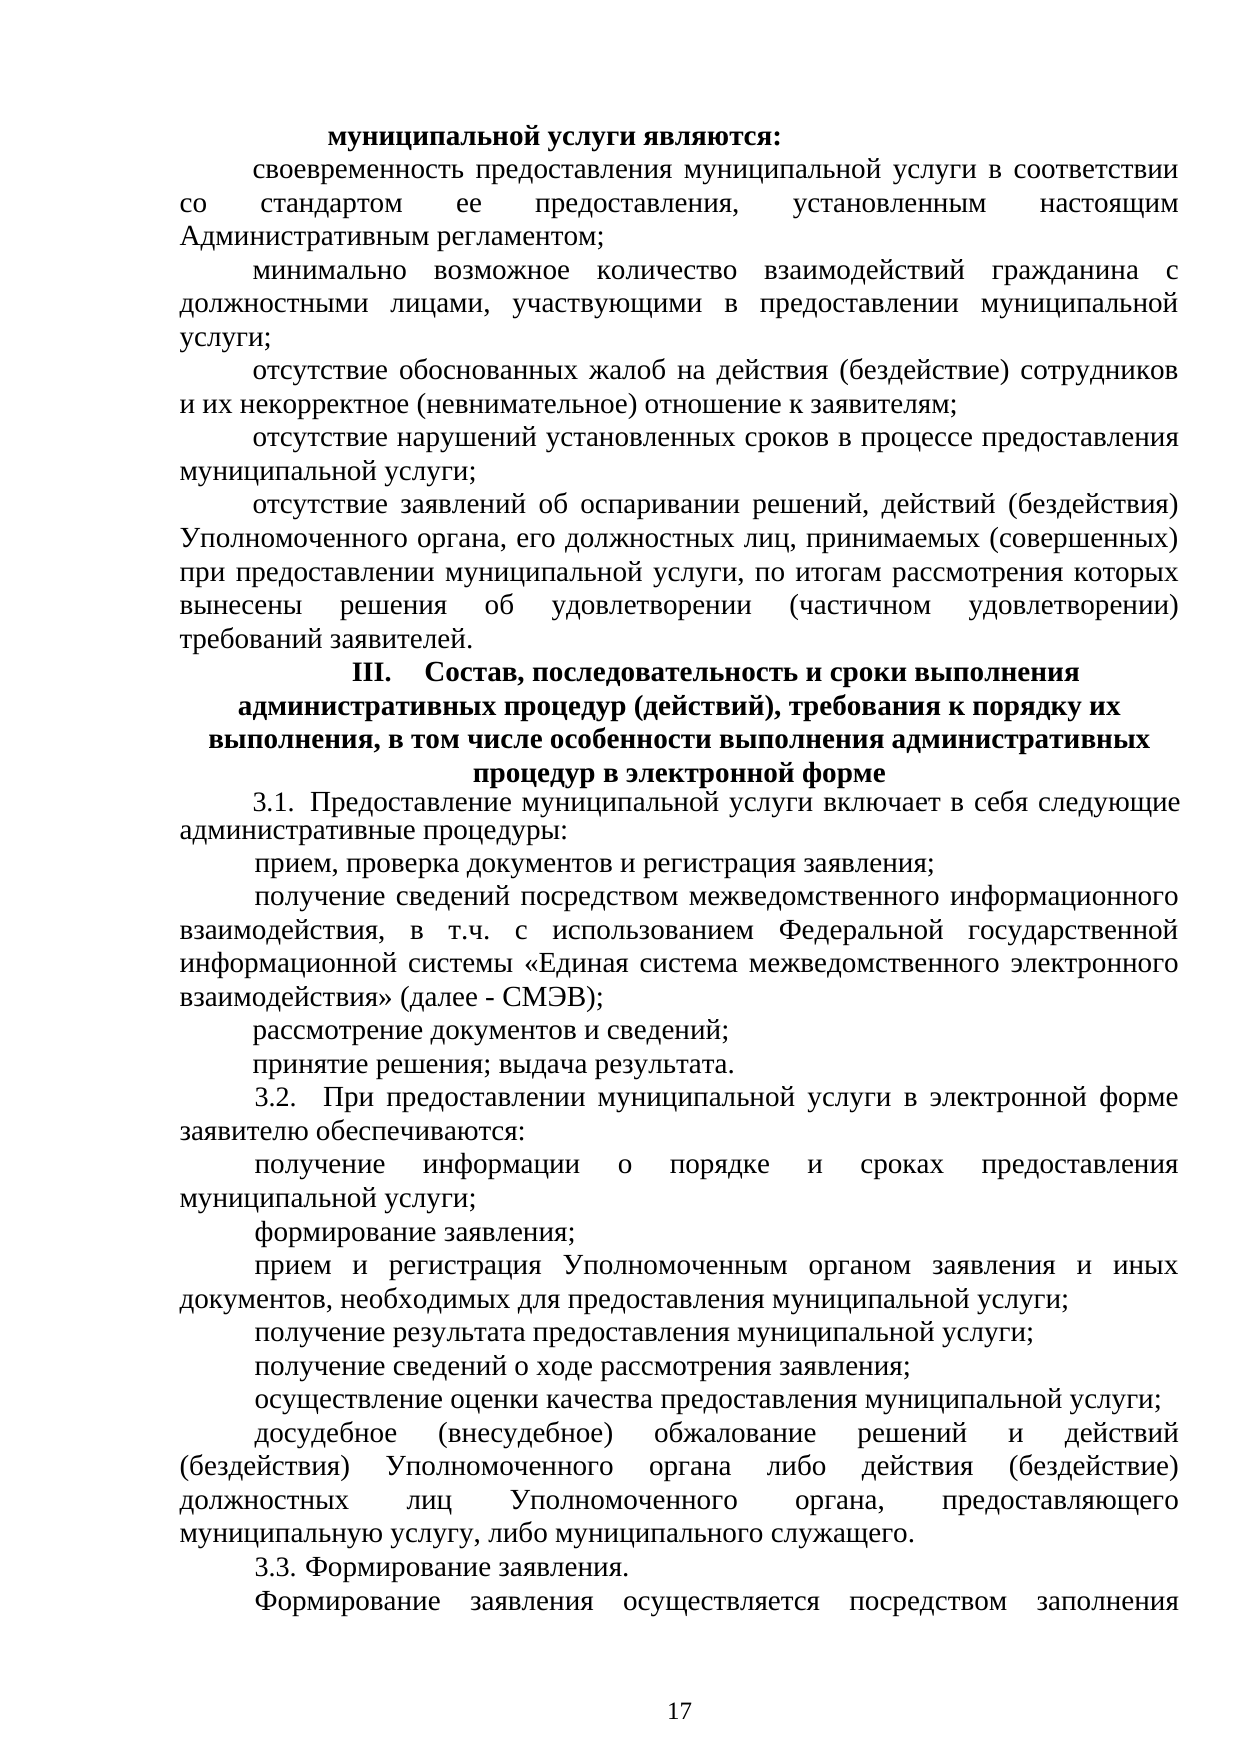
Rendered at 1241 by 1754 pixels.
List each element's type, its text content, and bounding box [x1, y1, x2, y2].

text получение информации о порядке и сроках предоставления муниципальной услуги; [179, 1147, 1179, 1214]
text отсутствие нарушений установленных сроков в процессе предоставления муниципальной услуги; [179, 420, 1179, 487]
text осуществление оценки качества предоставления муниципальной услуги; [179, 1382, 1179, 1415]
list Предоставление муниципальной услуги включает в себя следующие административные процедуры: [179, 789, 1181, 845]
text получение сведений о ходе рассмотрения заявления; [179, 1348, 1181, 1382]
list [252, 118, 1179, 152]
text досудебное (внесудебное) обжалование решений и действий (бездействия) Уполномоченного органа либо действия (бездействие) должностных лиц Уполномоченного органа, предоставляющего муниципальную услугу, либо муниципального служащего. [179, 1415, 1179, 1549]
text получение результата предоставления муниципальной услуги; [179, 1315, 1179, 1348]
text отсутствие обоснованных жалоб на действия (бездействие) сотрудников и их некорректное (невнимательное) отношение к заявителям; [179, 353, 1179, 420]
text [179, 1583, 1179, 1617]
text принятие решения; выдача результата. [252, 1046, 1170, 1080]
list Состав, последовательность и сроки выполнения административных процедур (действий), требования к порядку их выполнения, в том числе особенности выполнения административных процедур в электронной форме [179, 655, 1179, 789]
text прием, проверка документов и регистрация заявления; [179, 845, 1181, 879]
text прием и регистрация Уполномоченным органом заявления и иных документов, необходимых для предоставления муниципальной услуги; [179, 1248, 1179, 1315]
text минимально возможное количество взаимодействий гражданина с должностными лицами, участвующими в предоставлении муниципальной услуги; [179, 252, 1179, 353]
text рассмотрение документов и сведений; [252, 1013, 1170, 1046]
text получение сведений посредством межведомственного информационного взаимодействия, в т.ч. с использованием Федеральной государственной информационной системы «Единая система межведомственного электронного взаимодействия» (далее - СМЭВ); [179, 879, 1179, 1013]
list При предоставлении муниципальной услуги в электронной форме заявителю обеспечиваются: [179, 1080, 1179, 1147]
text своевременность предоставления муниципальной услуги в соответствии со стандартом ее предоставления, установленным настоящим Административным регламентом; [179, 152, 1179, 252]
text формирование заявления; [179, 1214, 1181, 1248]
list Формирование заявления. [179, 1549, 1181, 1583]
text отсутствие заявлений об оспаривании решений, действий (бездействия) Уполномоченного органа, его должностных лиц, принимаемых (совершенных) при предоставлении муниципальной услуги, по итогам рассмотрения которых вынесены решения об удовлетворении (частичном удовлетворении) требований заявителей. [179, 487, 1179, 655]
